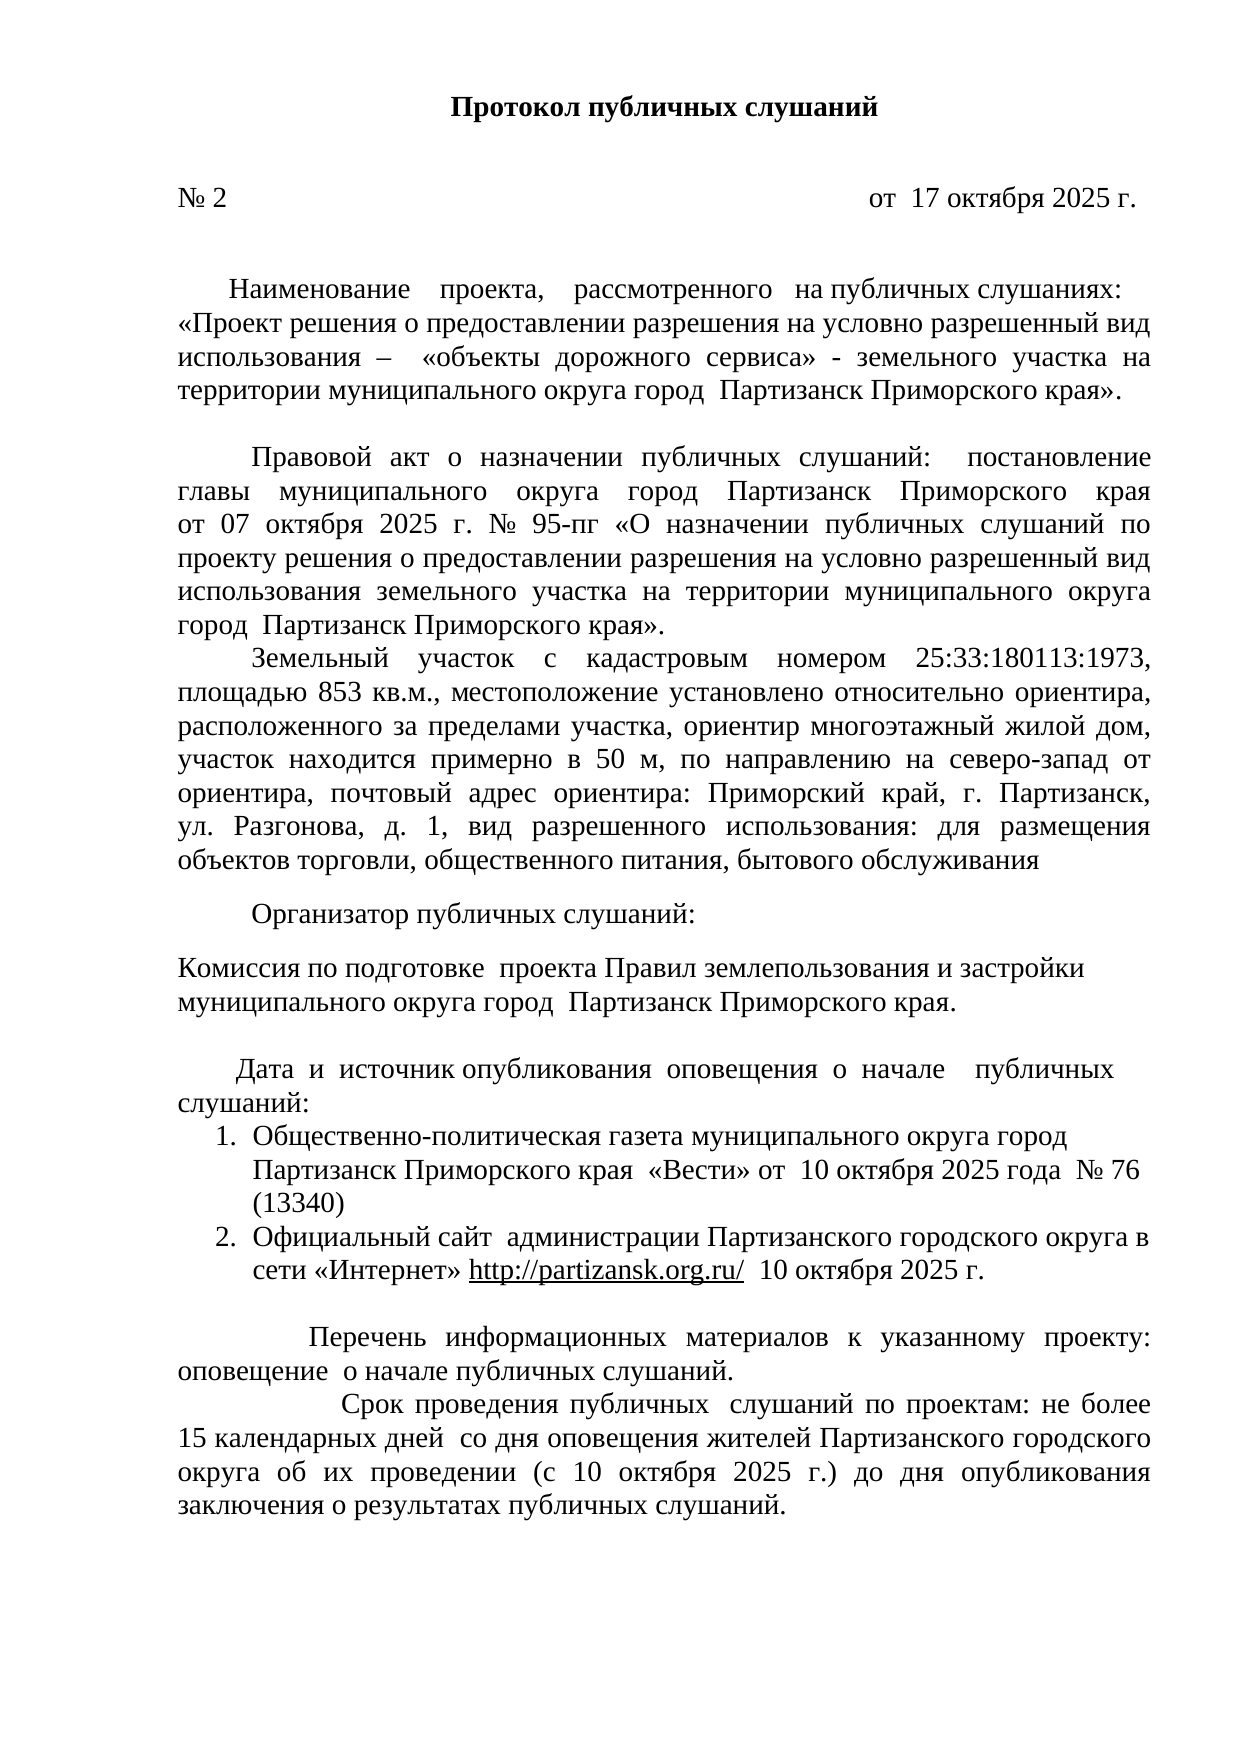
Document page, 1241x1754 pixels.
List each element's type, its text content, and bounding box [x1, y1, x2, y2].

text Перечень информационных материалов к указанному проекту: оповещение о начале публичных слушаний. [177, 1319, 1152, 1387]
list Официальный сайт администрации Партизанского городского округа в сети «Интернет» http://partizansk.org.ru/ 10 октября 2025 г. [215, 1219, 1152, 1286]
subtitle Правовой акт о назначении публичных слушаний: постановление главы муниципального округа город Партизанск Приморского края от 07 октября 2025 г. № 95-пг «О назначении публичных слушаний по проекту решения о предоставлении разрешения на условно разрешенный вид использования земельного участка на территории муниципального округа город Партизанск Приморского края». [177, 439, 1152, 641]
text Протокол публичных слушаний [177, 89, 1152, 122]
text Комиссия по подготовке проекта Правил землепользования и застройки муниципального округа город Партизанск Приморского края. [177, 951, 1152, 1018]
text Земельный участок с кадастровым номером 25:33:180113:1973, площадью 853 кв.м., местоположение установлено относительно ориентира, расположенного за пределами участка, ориентир многоэтажный жилой дом, участок находится примерно в 50 м, по направлению на северо-запад от ориентира, почтовый адрес ориентира: Приморский край, г. Партизанск, ул. Разгонова, д. 1, вид разрешенного использования: для размещения объектов торговли, общественного питания, бытового обслуживания [177, 641, 1152, 875]
text Срок проведения публичных слушаний по проектам: не более 15 календарных дней со дня оповещения жителей Партизанского городского округа об их проведении (с 10 октября 2025 г.) до дня опубликования заключения о результатах публичных слушаний. [177, 1387, 1152, 1521]
text Организатор публичных слушаний: [177, 896, 1152, 930]
text «Проект решения о предоставлении разрешения на условно разрешенный вид использования – «объекты дорожного сервиса» - земельного участка на территории муниципального округа город Партизанск Приморского края». [177, 305, 1152, 406]
list Общественно-политическая газета муниципального округа город Партизанск Приморского края «Вести» от 10 октября 2025 года № 76 (13340) [215, 1118, 1152, 1219]
text № 2 от 17 октября 2025 г. [177, 151, 1152, 214]
text Дата и источник опубликования оповещения о начале публичных слушаний: [177, 1051, 1152, 1118]
text Наименование проекта, рассмотренного на публичных слушаниях: [177, 243, 1152, 305]
